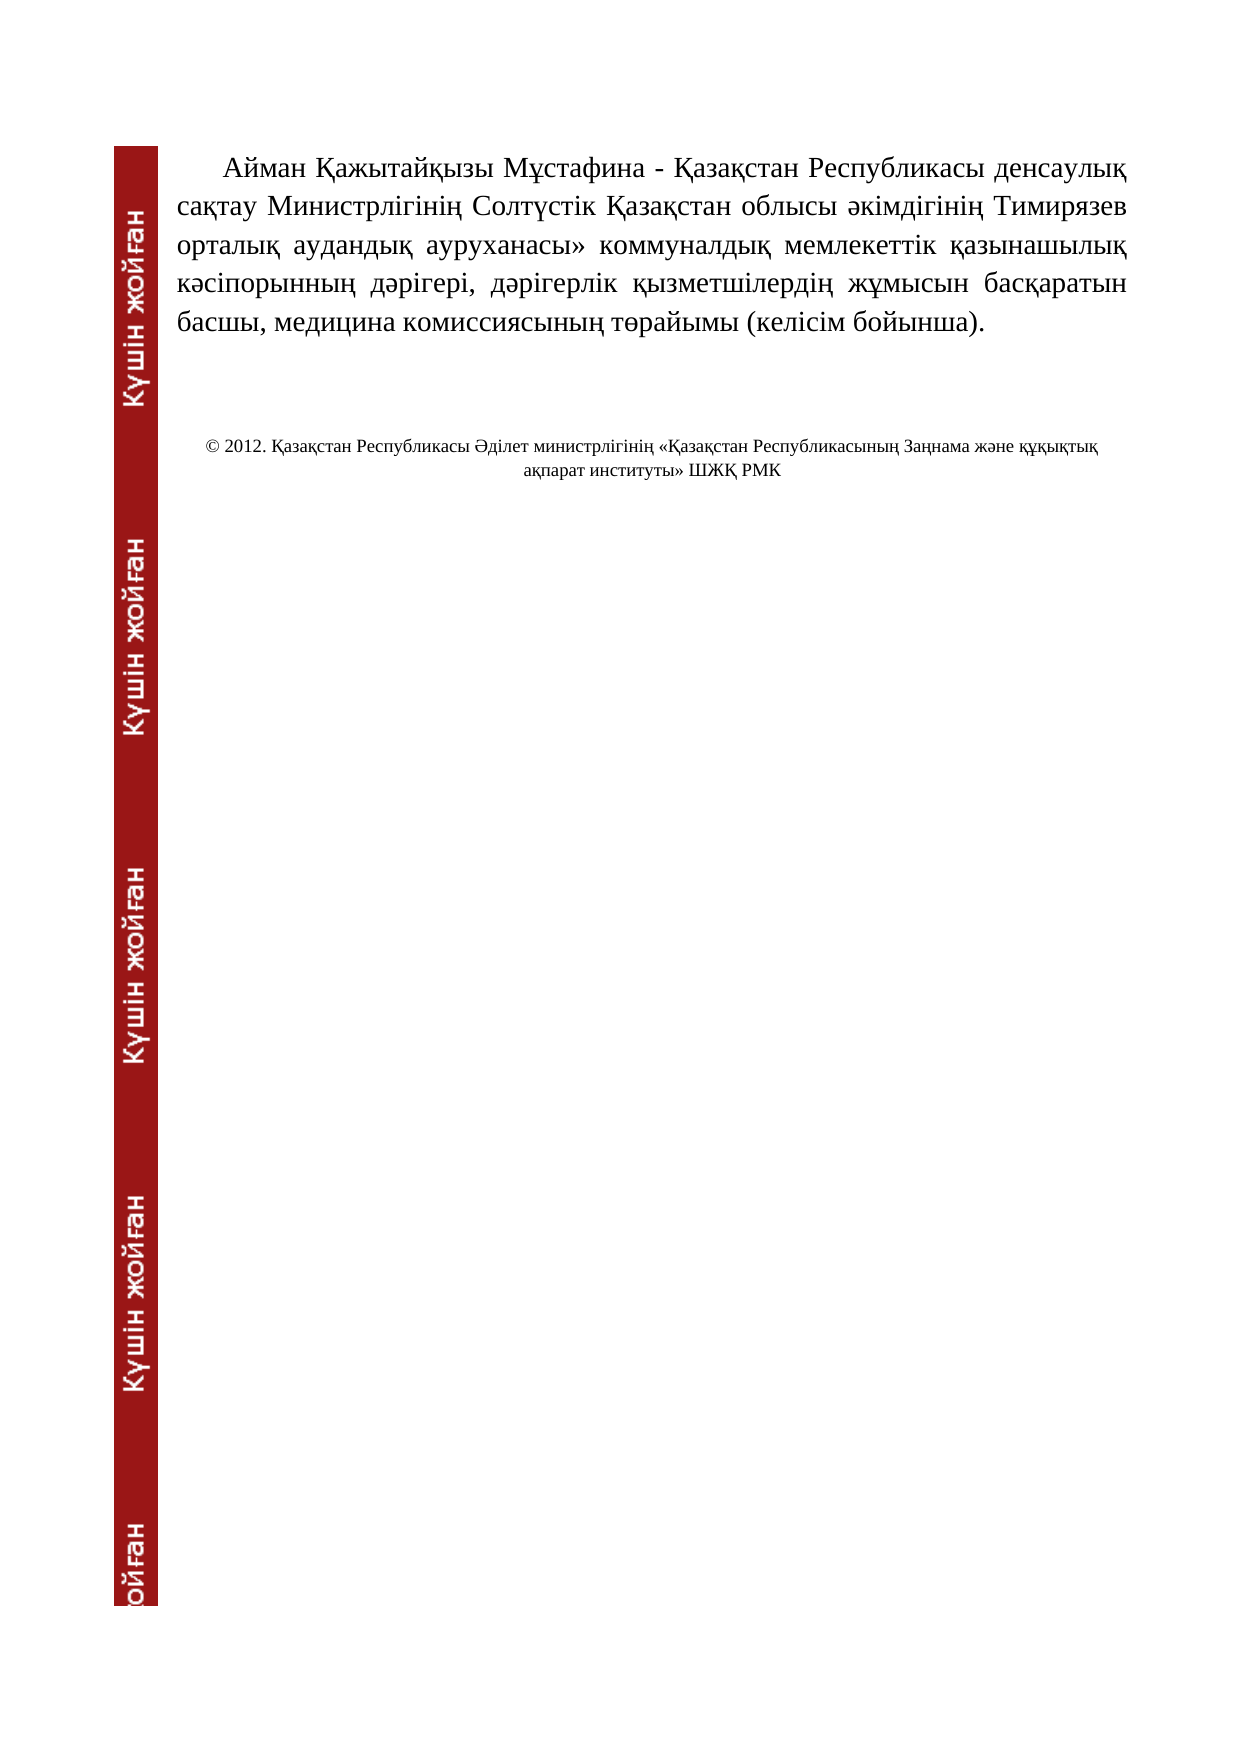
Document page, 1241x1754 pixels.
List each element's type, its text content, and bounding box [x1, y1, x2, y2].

picture [114, 481, 158, 1606]
text © 2012. Қазақстан Республикасы Әділет министрлігінің «Қазақстан Республикасының Заңнама және құқықтық ақпарат институты» ШЖҚ РМК [112, 434, 1128, 481]
picture [114, 338, 158, 434]
picture [114, 146, 158, 150]
